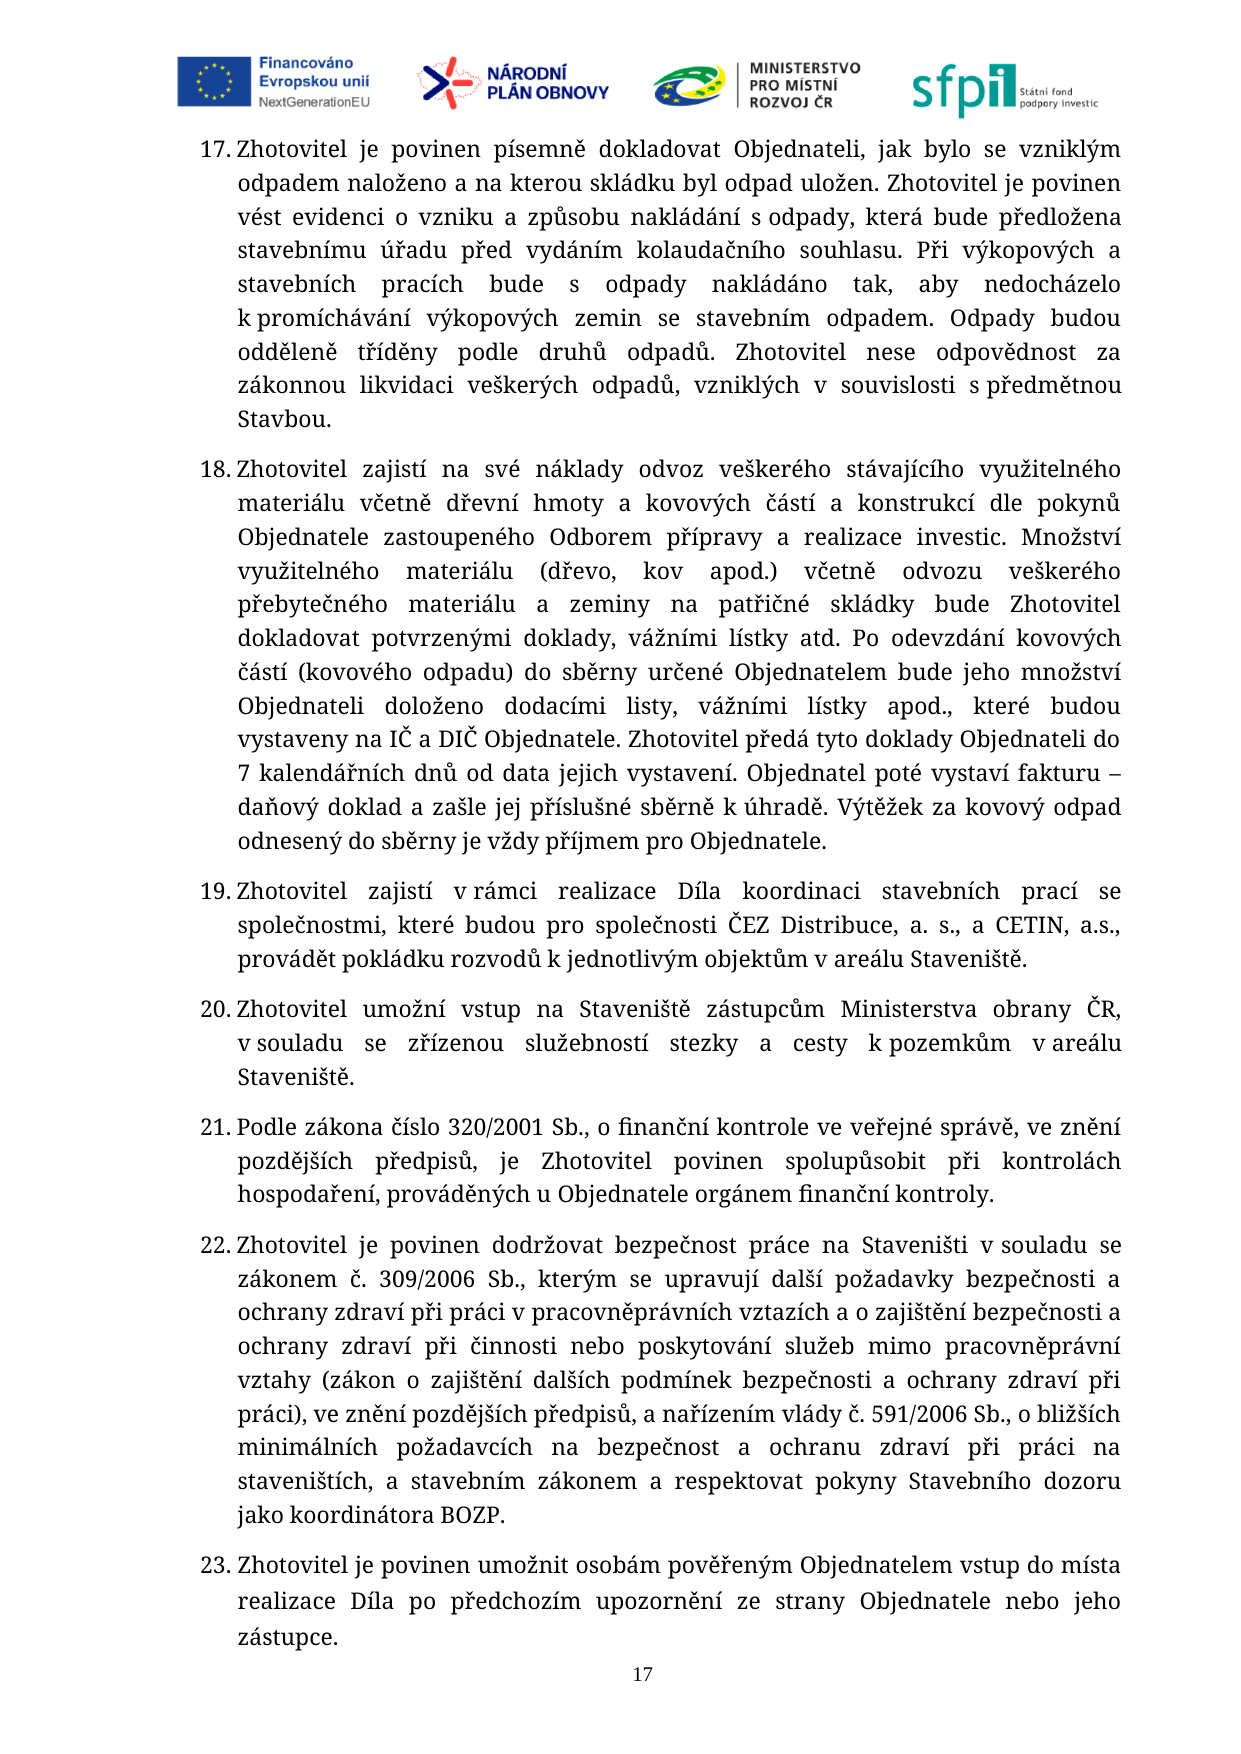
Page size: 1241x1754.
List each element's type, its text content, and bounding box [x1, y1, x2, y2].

list Zhotovitel zajistí na své náklady odvoz veškerého stávajícího využitelného materiálu včetně dřevní hmoty a kovových částí a konstrukcí dle pokynů Objednatele zastoupeného Odborem přípravy a realizace investic. Množství využitelného materiálu (dřevo, kov apod.) včetně odvozu veškerého přebytečného materiálu a zeminy na patřičné skládky bude Zhotovitel dokladovat potvrzenými doklady, vážními lístky atd. Po odevzdání kovových částí (kovového odpadu) do sběrny určené Objednatelem bude jeho množství Objednateli doloženo dodacími listy, vážními lístky apod., které budou vystaveny na IČ a DIČ Objednatele. Zhotovitel předá tyto doklady Objednateli do 7 kalendářních dnů od data jejich vystavení. Objednatel poté vystaví fakturu – daňový doklad a zašle jej příslušné sběrně k úhradě. Výtěžek za kovový odpad odnesený do sběrny je vždy příjmem pro Objednatele. [200, 453, 1122, 856]
list Zhotovitel zajistí v rámci realizace Díla koordinaci stavebních prací se společnostmi, které budou pro společnosti ČEZ Distribuce, a. s., a CETIN, a.s., provádět pokládku rozvodů k jednotlivým objektům v areálu Staveniště. [200, 875, 1122, 974]
list Zhotovitel je povinen dodržovat bezpečnost práce na Staveništi v souladu se zákonem č. 309/2006 Sb., kterým se upravují další požadavky bezpečnosti a ochrany zdraví při práci v pracovněprávních vztazích a o zajištění bezpečnosti a ochrany zdraví při činnosti nebo poskytování služeb mimo pracovněprávní vztahy (zákon o zajištění dalších podmínek bezpečnosti a ochrany zdraví při práci), ve znění pozdějších předpisů, a nařízením vlády č. 591/2006 Sb., o bližších minimálních požadavcích na bezpečnost a ochranu zdraví při práci na staveništích, a stavebním zákonem a respektovat pokyny Stavebního dozoru jako koordinátora BOZP. [200, 1229, 1122, 1530]
list Podle zákona číslo 320/2001 Sb., o finanční kontrole ve veřejné správě, ve znění pozdějších předpisů, je Zhotovitel povinen spolupůsobit při kontrolách hospodaření, prováděných u Objednatele orgánem finanční kontroly. [200, 1111, 1122, 1209]
picture [165, 40, 1119, 133]
list Zhotovitel je povinen umožnit osobám pověřeným Objednatelem vstup do místa realizace Díla po předchozím upozornění ze strany Objednatele nebo jeho zástupce. [200, 1549, 1122, 1652]
list Zhotovitel je povinen písemně dokladovat Objednateli, jak bylo se vzniklým odpadem naloženo a na kterou skládku byl odpad uložen. Zhotovitel je povinen vést evidenci o vzniku a způsobu nakládání s odpady, která bude předložena stavebnímu úřadu před vydáním kolaudačního souhlasu. Při výkopových a stavebních pracích bude s odpady nakládáno tak, aby nedocházelo k promíchávání výkopových zemin se stavebním odpadem. Odpady budou odděleně tříděny podle druhů odpadů. Zhotovitel nese odpovědnost za zákonnou likvidaci veškerých odpadů, vzniklých v souvislosti s předmětnou Stavbou. [200, 133, 1122, 434]
list Zhotovitel umožní vstup na Staveniště zástupcům Ministerstva obrany ČR, v souladu se zřízenou služebností stezky a cesty k pozemkům v areálu Staveniště. [200, 993, 1122, 1092]
